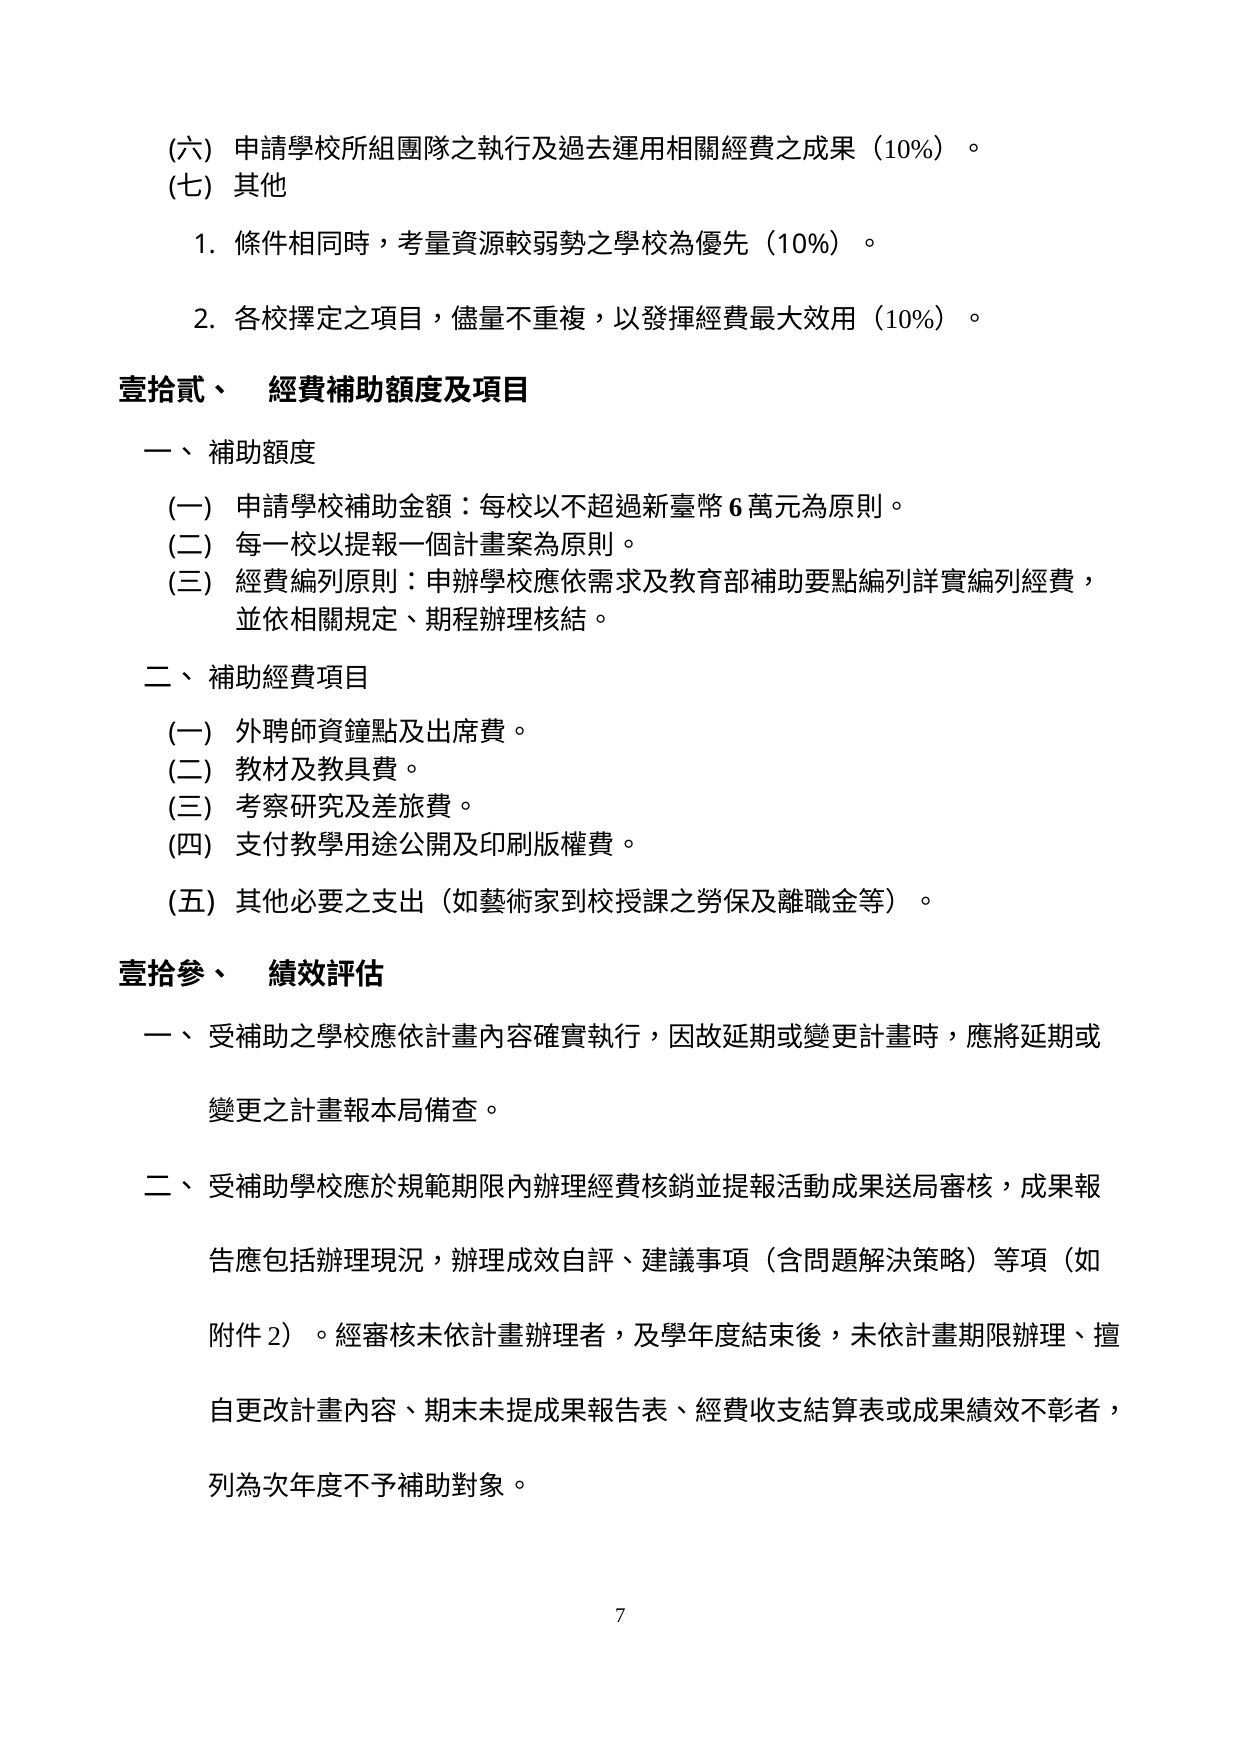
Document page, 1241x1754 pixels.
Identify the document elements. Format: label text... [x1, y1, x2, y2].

list 支付教學用途公開及印刷版權費。 [168, 825, 1122, 862]
list 每一校以提報一個計畫案為原則。 [168, 525, 1122, 562]
list 其他必要之支出（如藝術家到校授課之勞保及離職金等）。 [168, 862, 1122, 937]
list 經費編列原則：申辦學校應依需求及教育部補助要點編列詳實編列經費，並依相關規定、期程辦理核結。 [168, 562, 1122, 637]
list 補助經費項目 [143, 637, 1122, 712]
list 受補助學校應於規範期限內辦理經費核銷並提報活動成果送局審核，成果報告應包括辦理現況，辦理成效自評、建議事項（含問題解決策略）等項（如附件2）。經審核未依計畫辦理者，及學年度結束後，未依計畫期限辦理、擅自更改計畫內容、期末未提成果報告表、經費收支結算表或成果績效不彰者，列為次年度不予補助對象。 [143, 1146, 1122, 1521]
list 申請學校補助金額：每校以不超過新臺幣6萬元為原則。 [168, 487, 1122, 525]
list 績效評估 [118, 937, 1122, 996]
list 各校擇定之項目，儘量不重複，以發揮經費最大效用（10%）。 [193, 279, 1122, 354]
list 受補助之學校應依計畫內容確實執行，因故延期或變更計畫時，應將延期或變更之計畫報本局備查。 [143, 996, 1122, 1146]
list 考察研究及差旅費。 [168, 787, 1122, 825]
list 經費補助額度及項目 [118, 354, 1122, 412]
list 外聘師資鐘點及出席費。 [168, 712, 1122, 750]
list 條件相同時，考量資源較弱勢之學校為優先（10%）。 [193, 204, 1122, 279]
list 申請學校所組團隊之執行及過去運用相關經費之成果（10%）。 [168, 129, 1122, 167]
list 補助額度 [143, 412, 1122, 487]
list 其他 [168, 167, 1122, 204]
list 教材及教具費。 [168, 750, 1122, 787]
